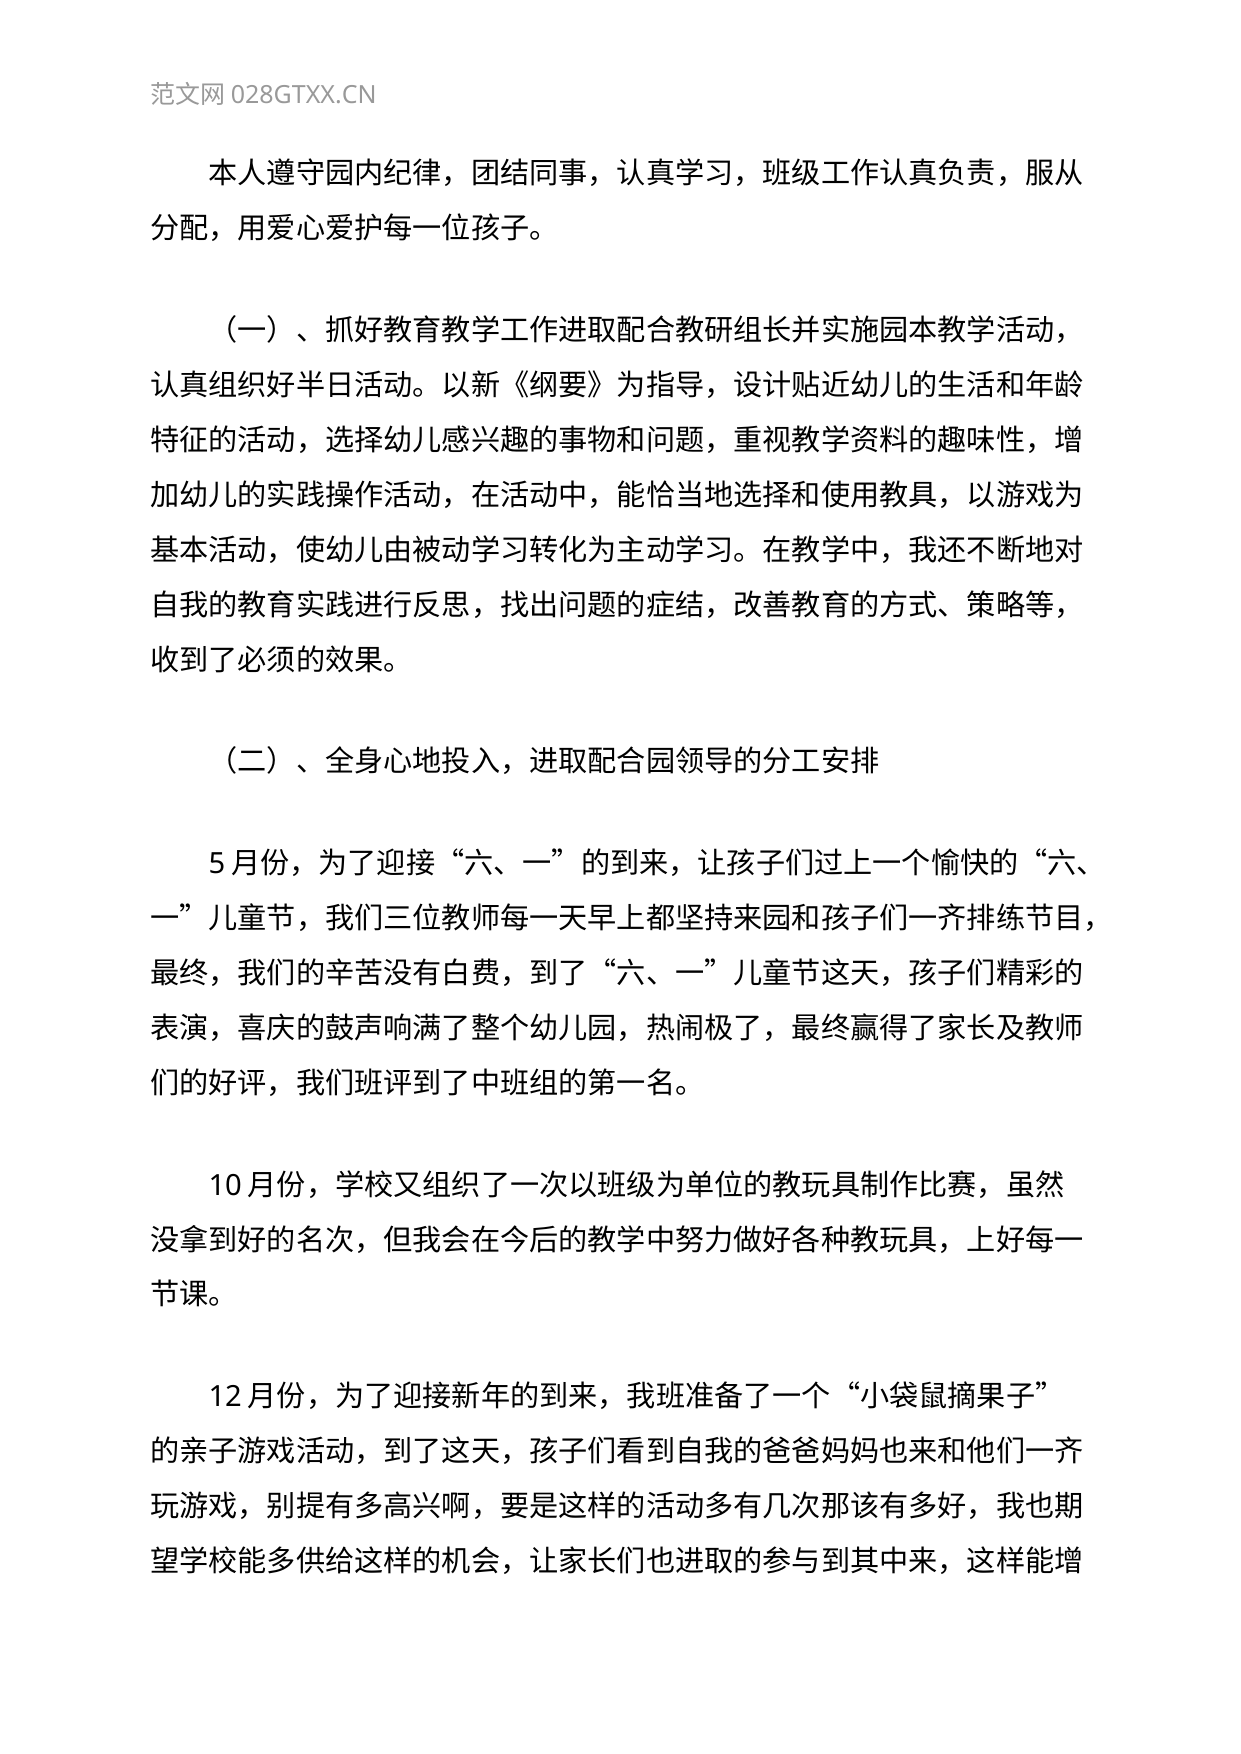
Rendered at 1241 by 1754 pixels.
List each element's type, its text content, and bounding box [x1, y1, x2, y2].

text 5月份，为了迎接“六、一”的到来，让孩子们过上一个愉快的“六、一”儿童节，我们三位教师每一天早上都坚持来园和孩子们一齐排练节目，最终，我们的辛苦没有白费，到了“六、一”儿童节这天，孩子们精彩的表演，喜庆的鼓声响满了整个幼儿园，热闹极了，最终赢得了家长及教师们的好评，我们班评到了中班组的第一名。 [150, 839, 1090, 1102]
text （二）、全身心地投入，进取配合园领导的分工安排 [150, 738, 1090, 780]
text （一）、抓好教育教学工作进取配合教研组长并实施园本教学活动，认真组织好半日活动。以新《纲要》为指导，设计贴近幼儿的生活和年龄特征的活动，选择幼儿感兴趣的事物和问题，重视教学资料的趣味性，增加幼儿的实践操作活动，在活动中，能恰当地选择和使用教具，以游戏为基本活动，使幼儿由被动学习转化为主动学习。在教学中，我还不断地对自我的教育实践进行反思，找出问题的症结，改善教育的方式、策略等，收到了必须的效果。 [150, 307, 1090, 678]
text 10月份，学校又组织了一次以班级为单位的教玩具制作比赛，虽然没拿到好的名次，但我会在今后的教学中努力做好各种教玩具，上好每一节课。 [150, 1161, 1090, 1313]
text 本人遵守园内纪律，团结同事，认真学习，班级工作认真负责，服从分配，用爱心爱护每一位孩子。 [150, 150, 1090, 247]
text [150, 1373, 1090, 1580]
